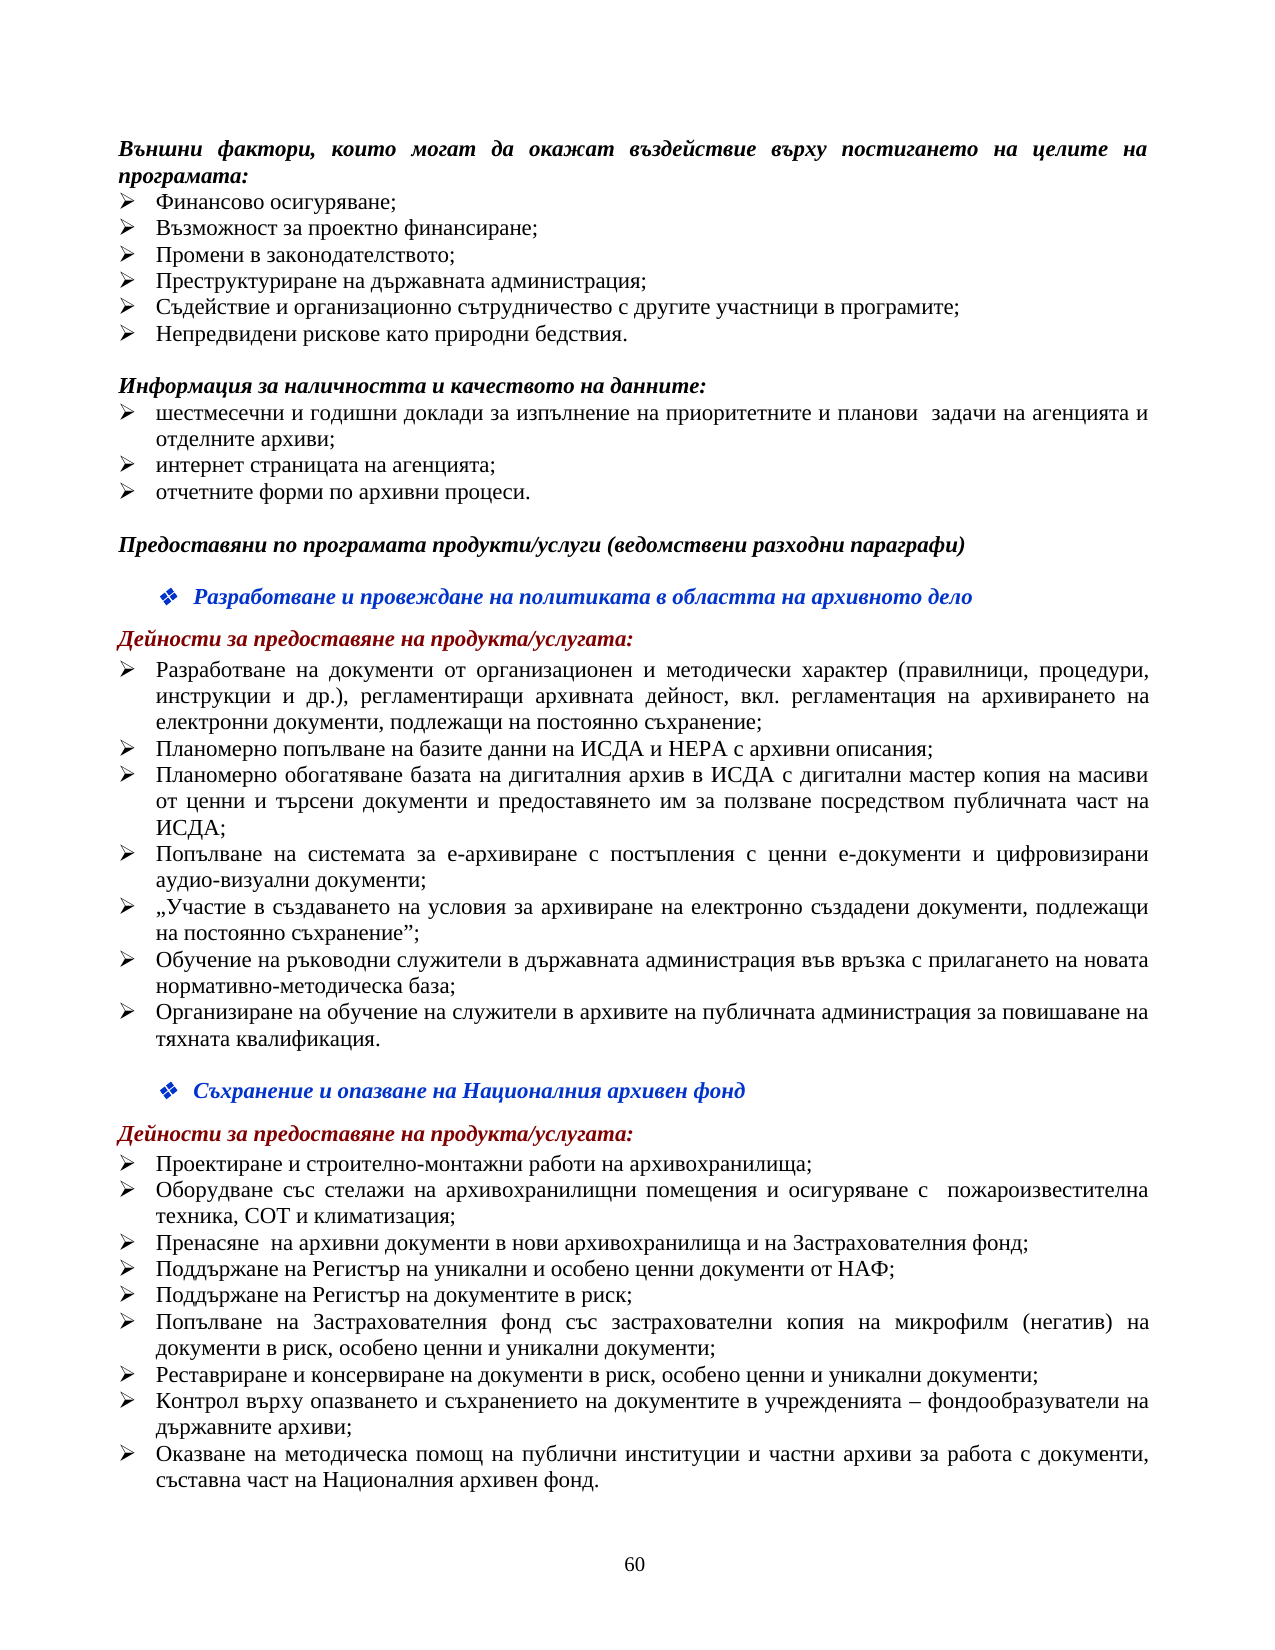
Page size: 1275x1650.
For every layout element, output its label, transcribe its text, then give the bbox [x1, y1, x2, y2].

text Външни фактори, които могат да окажат въздействие върху постигането на целите на програмата: [118, 135, 1151, 188]
list Съдействие и организационно сътрудничество с другите участници в програмите; [118, 293, 1151, 320]
list „Участие в създаването на условия за архивиране на електронно създадени документи, подлежащи на постоянно съхранение”; [118, 893, 1151, 946]
list Планомерно обогатяване базата на дигиталния архив в ИСДА с дигитални мастер копия на масиви от ценни и търсени документи и предоставянето им за ползване посредством публичната част на ИСДА; [118, 761, 1151, 840]
list Преструктуриране на държавната администрация; [118, 267, 1151, 293]
list Поддържане на Регистър на документите в риск; [118, 1282, 1151, 1308]
text Предоставяни по програмата продукти/услуги (ведомствени разходни параграфи) [118, 531, 1151, 557]
list Разработване на документи от организационен и методически характер (правилници, процедури, инструкции и др.), регламентиращи архивната дейност, вкл. регламентация на архивирането на електронни документи, подлежащи на постоянно съхранение; [118, 656, 1151, 735]
list Попълване на Застрахователния фонд със застрахователни копия на микрофилм (негатив) на документи в риск, особено ценни и уникални документи; [118, 1308, 1151, 1361]
list шестмесечни и годишни доклади за изпълнение на приоритетните и планови задачи на агенцията и отделните архиви; [118, 399, 1151, 452]
list Планомерно попълване на базите данни на ИСДА и НЕРА с архивни описания; [118, 735, 1151, 761]
text Информация за наличността и качеството на данните: [118, 372, 1151, 399]
list интернет страницата на агенцията; [118, 452, 1151, 478]
list Финансово осигуряване; [118, 188, 1151, 214]
list Поддържане на Регистър на уникални и особено ценни документи от НАФ; [118, 1255, 1151, 1282]
list Проектиране и строително-монтажни работи на архивохранилища; [118, 1150, 1151, 1176]
list Организиране на обучение на служители в архивите на публичната администрация за повишаване на тяхната квалификация. [118, 998, 1151, 1051]
list Разработване и провеждане на политиката в областта на архивното дело [156, 583, 1151, 610]
list Непредвидени рискове като природни бедствия. [118, 320, 1151, 346]
list Попълване на системата за е-архивиране с постъпления с ценни е-документи и цифровизирани аудио-визуални документи; [118, 840, 1151, 893]
list Контрол върху опазването и съхранението на документите в учрежденията – фондообразуватели на държавните архиви; [118, 1387, 1151, 1440]
list Обучение на ръководни служители в държавната администрация във връзка с прилагането на новата нормативно-методическа база; [118, 946, 1151, 998]
list Възможност за проектно финансиране; [118, 214, 1151, 241]
list Реставриране и консервиране на документи в риск, особено ценни и уникални документи; [118, 1361, 1151, 1387]
list Съхранение и опазване на Националния архивен фонд [156, 1077, 1151, 1104]
list Оказване на методическа помощ на публични институции и частни архиви за работа с документи, съставна част на Националния архивен фонд. [118, 1440, 1151, 1492]
list Оборудване със стелажи на архивохранилищни помещения и осигуряване с пожароизвестителна техника, СОТ и климатизация; [118, 1176, 1151, 1229]
list Промени в законодателството; [118, 241, 1151, 267]
list отчетните форми по архивни процеси. [118, 478, 1151, 504]
text Дейности за предоставяне на продукта/услугата: [118, 1119, 1151, 1146]
list Пренасяне на архивни документи в нови архивохранилища и на Застрахователния фонд; [118, 1229, 1151, 1255]
text Дейности за предоставяне на продукта/услугата: [118, 626, 1151, 652]
